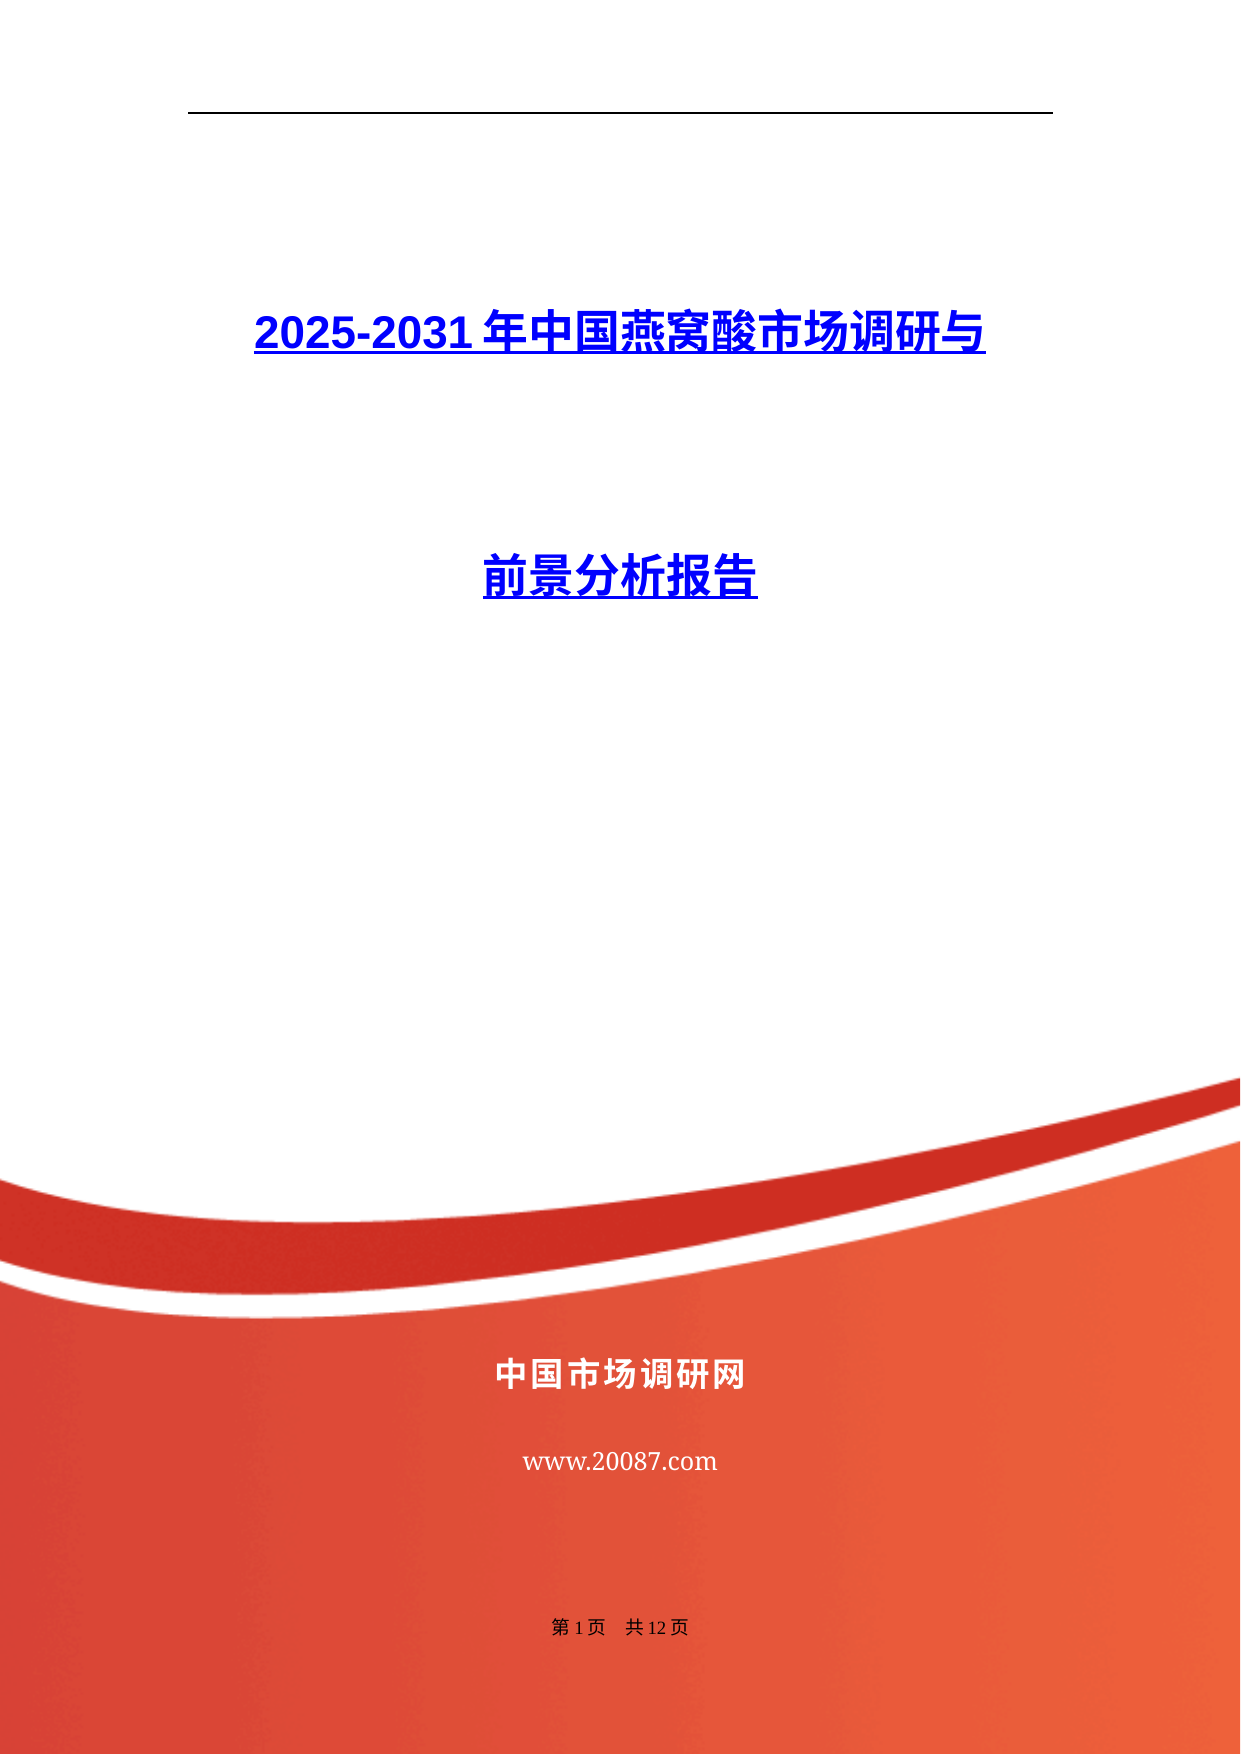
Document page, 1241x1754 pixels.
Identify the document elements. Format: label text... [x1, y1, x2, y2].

table_header 2025-2031年中国燕窝酸市场调研与前景分析报告 [188, 207, 1053, 773]
subtitle 中国市场调研网 [187, 1339, 1053, 1404]
picture [0, 1006, 1241, 1754]
text www.20087.com [187, 1428, 1053, 1493]
